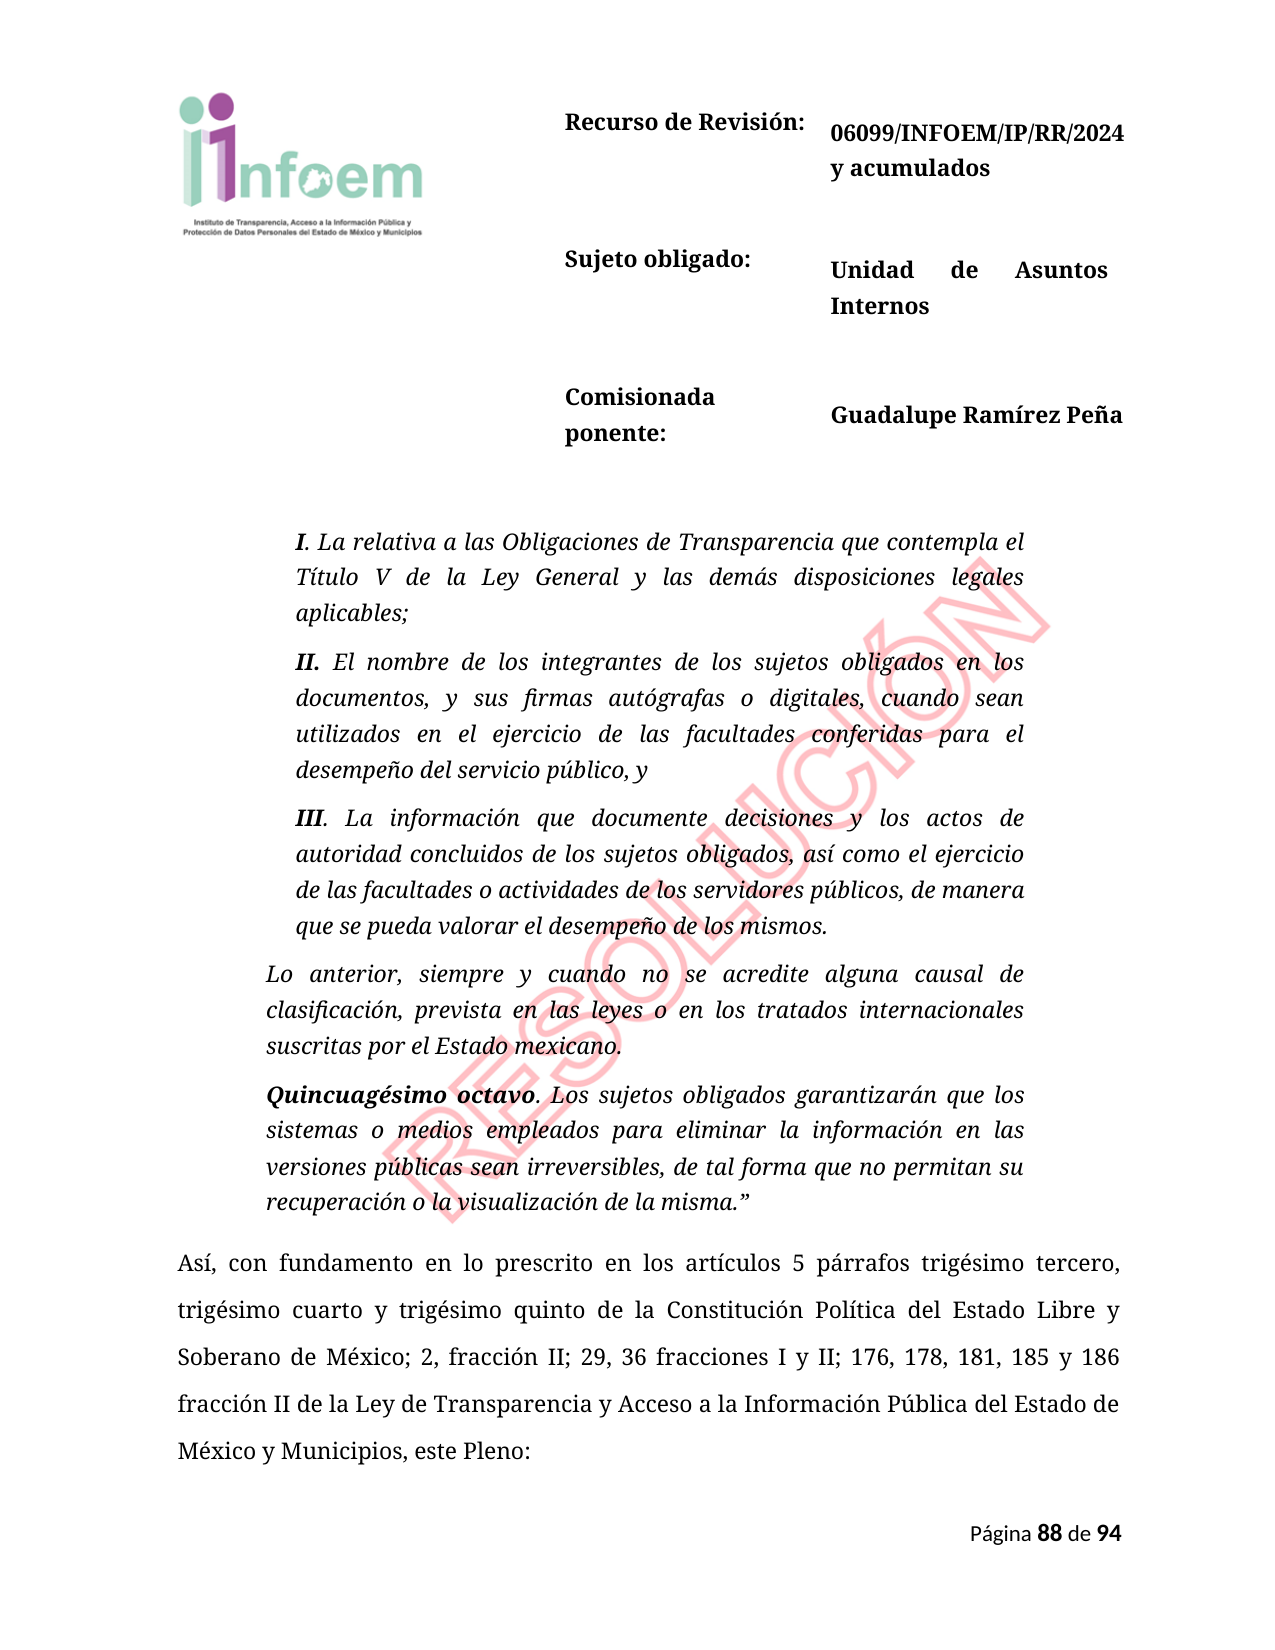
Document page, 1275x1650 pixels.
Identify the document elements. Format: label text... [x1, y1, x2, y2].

text III. La información que documente decisiones y los actos de autoridad concluidos de los sujetos obligados, así como el ejercicio de las facultades o actividades de los servidores públicos, de manera que se pueda valorar el desempeño de los mismos. [295, 802, 1027, 941]
text Lo anterior, siempre y cuando no se acredite alguna causal de clasificación, prevista en las leyes o en los tratados internacionales suscritas por el Estado mexicano. [266, 958, 1027, 1061]
text II. El nombre de los integrantes de los sujetos obligados en los documentos, y sus firmas autógrafas o digitales, cuando sean utilizados en el ejercicio de las facultades conferidas para el desempeño del servicio público, y [295, 646, 1027, 785]
text Así, con fundamento en lo prescrito en los artículos 5 párrafos trigésimo tercero, trigésimo cuarto y trigésimo quinto de la Constitución Política del Estado Libre y Soberano de México; 2, fracción II; 29, 36 fracciones I y II; 176, 178, 181, 185 y 186 fracción II de la Ley de Transparencia y Acceso a la Información Pública del Estado de México y Municipios, este Pleno: [177, 1247, 1121, 1466]
picture [59, 32, 1275, 1650]
text Quincuagésimo octavo. Los sujetos obligados garantizarán que los sistemas o medios empleados para eliminar la información en las versiones públicas sean irreversibles, de tal forma que no permitan su recuperación o la visualización de la misma.” [266, 1078, 1027, 1218]
text I. La relativa a las Obligaciones de Transparencia que contempla el Título V de la Ley General y las demás disposiciones legales aplicables; [295, 525, 1027, 628]
